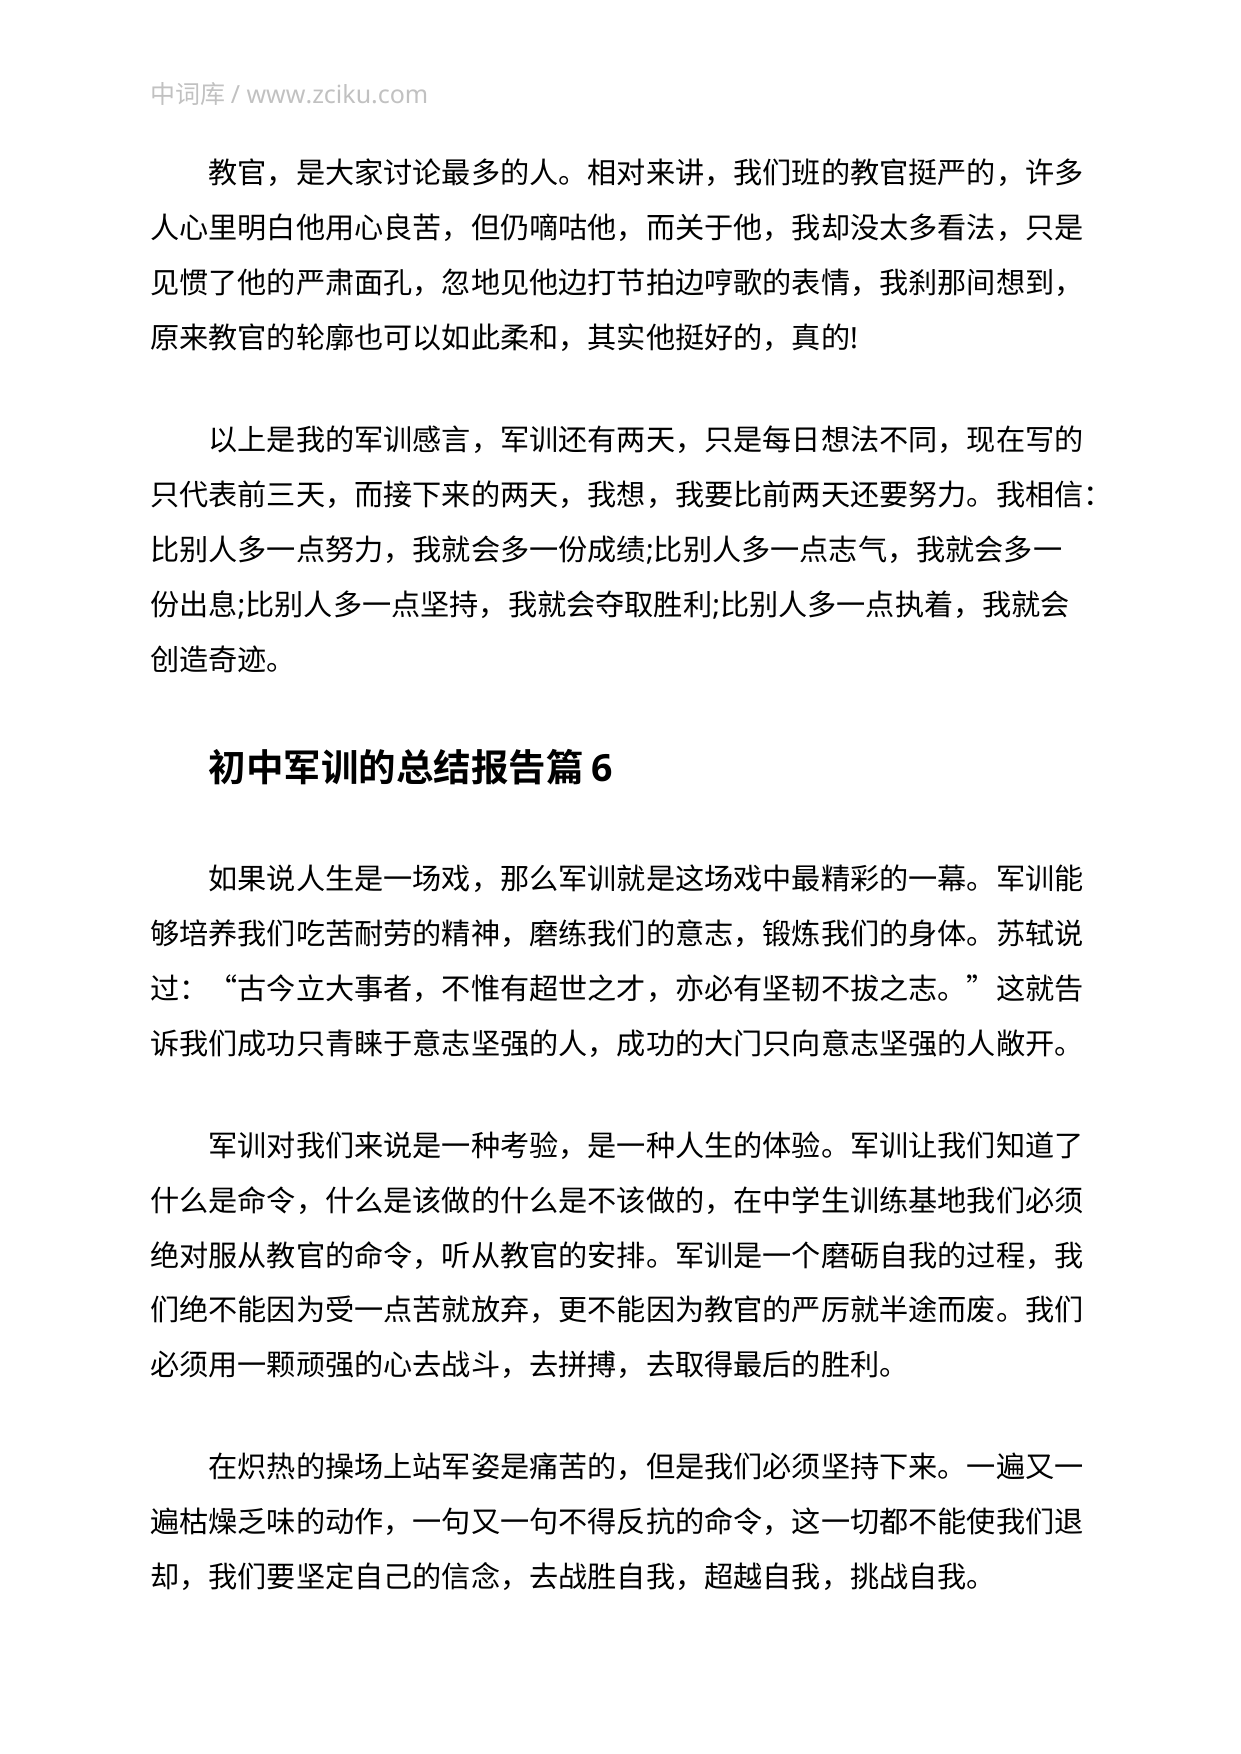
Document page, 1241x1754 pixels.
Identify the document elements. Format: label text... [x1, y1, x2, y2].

text 教官，是大家讨论最多的人。相对来讲，我们班的教官挺严的，许多人心里明白他用心良苦，但仍嘀咕他，而关于他，我却没太多看法，只是见惯了他的严肃面孔，忽地见他边打节拍边哼歌的表情，我刹那间想到，原来教官的轮廓也可以如此柔和，其实他挺好的，真的! [150, 150, 1090, 357]
text 在炽热的操场上站军姿是痛苦的，但是我们必须坚持下来。一遍又一遍枯燥乏味的动作，一句又一句不得反抗的命令，这一切都不能使我们退却，我们要坚定自己的信念，去战胜自我，超越自我，挑战自我。 [150, 1444, 1090, 1596]
text 军训对我们来说是一种考验，是一种人生的体验。军训让我们知道了什么是命令，什么是该做的什么是不该做的，在中学生训练基地我们必须绝对服从教官的命令，听从教官的安排。军训是一个磨砺自我的过程，我们绝不能因为受一点苦就放弃，更不能因为教官的严厉就半途而废。我们必须用一颗顽强的心去战斗，去拼搏，去取得最后的胜利。 [150, 1122, 1090, 1384]
text 如果说人生是一场戏，那么军训就是这场戏中最精彩的一幕。军训能够培养我们吃苦耐劳的精神，磨练我们的意志，锻炼我们的身体。苏轼说过：“古今立大事者，不惟有超世之才，亦必有坚韧不拔之志。”这就告诉我们成功只青睐于意志坚强的人，成功的大门只向意志坚强的人敞开。 [150, 856, 1090, 1063]
text 初中军训的总结报告篇6 [150, 738, 1090, 793]
text 以上是我的军训感言，军训还有两天，只是每日想法不同，现在写的只代表前三天，而接下来的两天，我想，我要比前两天还要努力。我相信：比别人多一点努力，我就会多一份成绩;比别人多一点志气，我就会多一份出息;比别人多一点坚持，我就会夺取胜利;比别人多一点执着，我就会创造奇迹。 [150, 417, 1090, 679]
